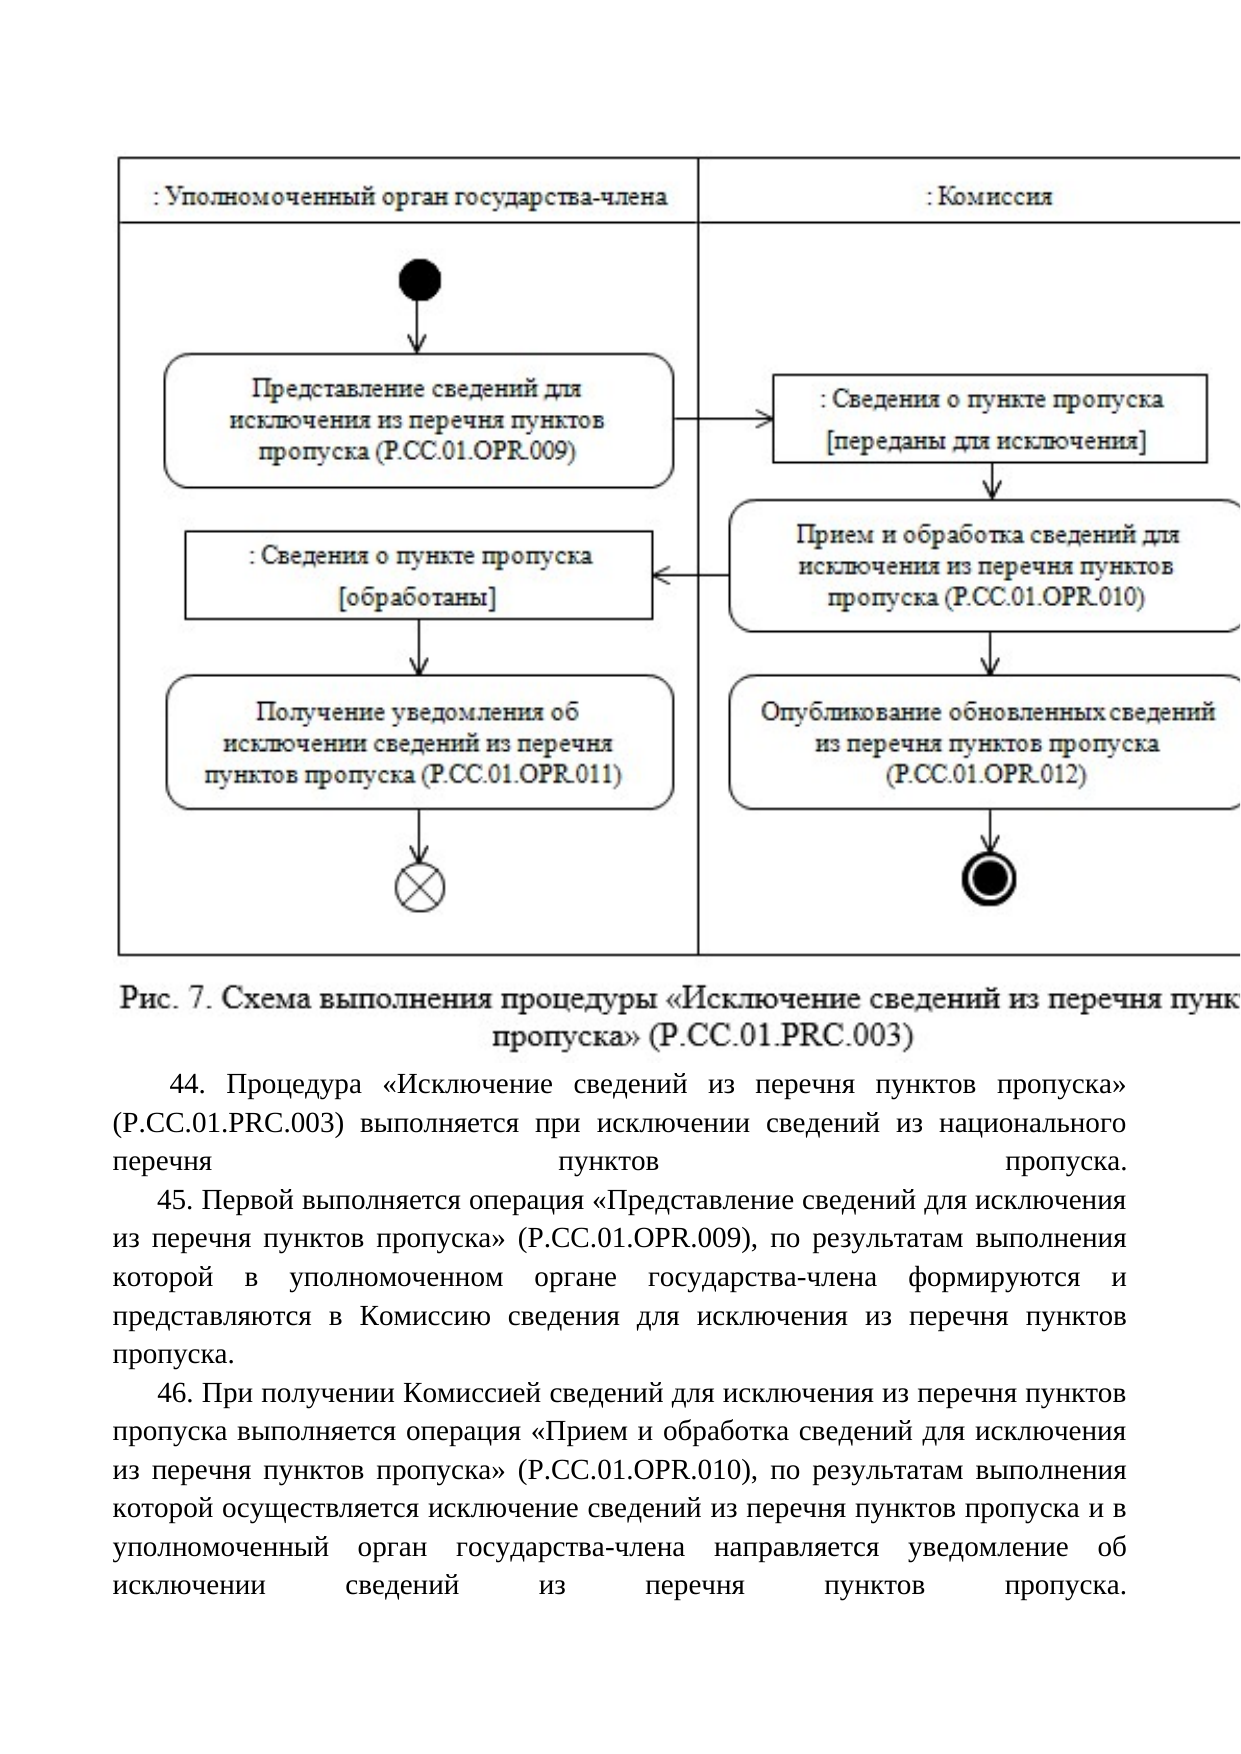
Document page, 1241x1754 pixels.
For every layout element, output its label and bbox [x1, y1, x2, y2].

text [112, 1066, 1128, 1601]
picture [112, 150, 1241, 1063]
